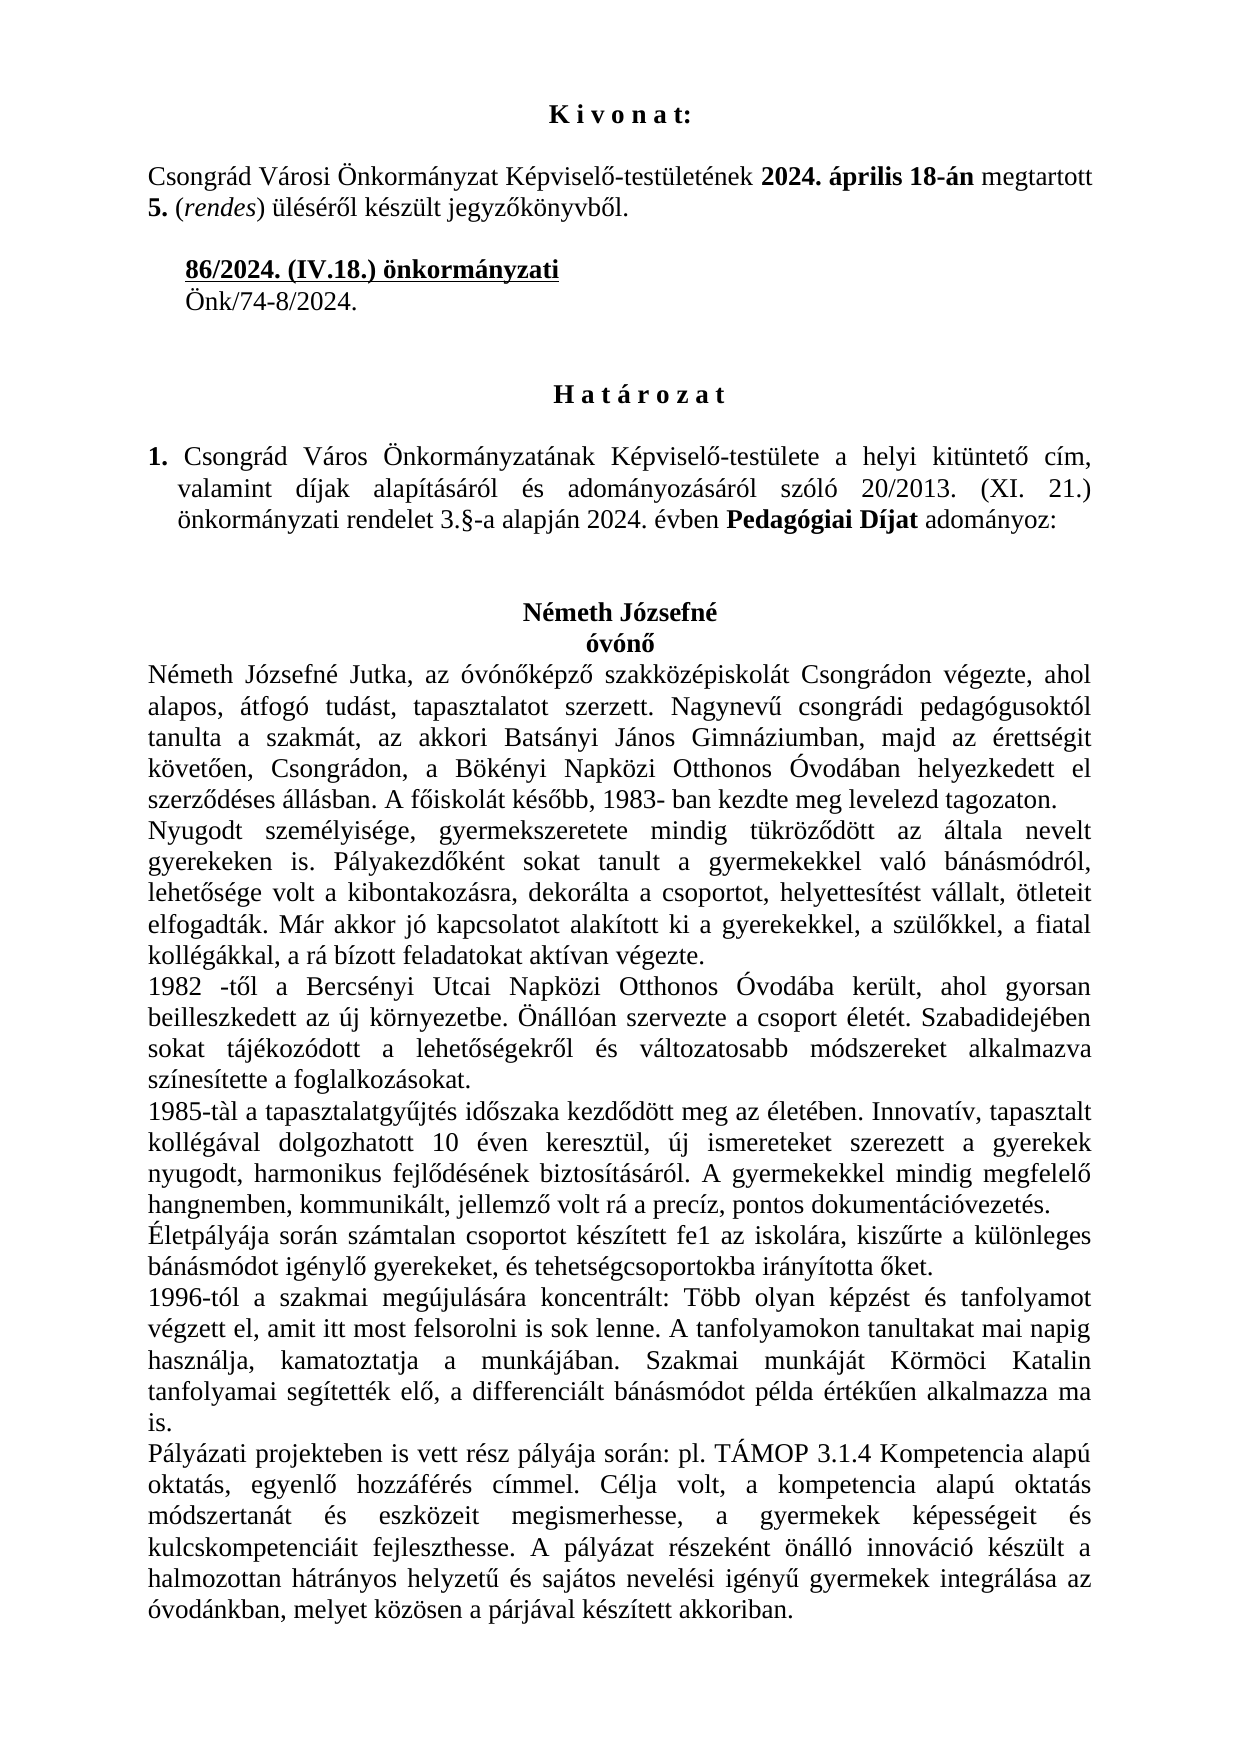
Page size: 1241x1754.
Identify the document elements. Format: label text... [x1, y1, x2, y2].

text 86/2024. (IV.18.) önkormányzati [185, 254, 1092, 285]
text 1985-tàl a tapasztalatgyűjtés időszaka kezdődött meg az életében. Innovatív, tapasztalt kollégával dolgozhatott 10 éven keresztül, új ismereteket szerezett a gyerekek nyugodt, harmonikus fejlődésének biztosításáról. A gyermekekkel mindig megfelelő hangnemben, kommunikált, jellemző volt rá a precíz, pontos dokumentációvezetés. [148, 1094, 1092, 1219]
text óvónő [148, 627, 1092, 658]
text 1982 -től a Bercsényi Utcai Napközi Otthonos Óvodába került, ahol gyorsan beilleszkedett az új környezetbe. Önállóan szervezte a csoport életét. Szabadidejében sokat tájékozódott a lehetőségekről és változatosabb módszereket alkalmazva színesítette a foglalkozásokat. [148, 970, 1092, 1094]
text 1996-tól a szakmai megújulására koncentrált: Több olyan képzést és tanfolyamot végzett el, amit itt most felsorolni is sok lenne. A tanfolyamokon tanultakat mai napig használja, kamatoztatja a munkájában. Szakmai munkáját Körmöci Katalin tanfolyamai segítették elő, a differenciált bánásmódot példa értékűen alkalmazza ma is. [148, 1281, 1092, 1437]
text Németh Józsefné Jutka, az óvónőképző szakközépiskolát Csongrádon végezte, ahol alapos, átfogó tudást, tapasztalatot szerzett. Nagynevű csongrádi pedagógusoktól tanulta a szakmát, az akkori Batsányi János Gimnáziumban, majd az érettségit követően, Csongrádon, a Bökényi Napközi Otthonos Óvodában helyezkedett el szerződéses állásban. A főiskolát később, 1983- ban kezdte meg levelezd tagozaton. [148, 658, 1092, 814]
text Pályázati projekteben is vett rész pályája során: pl. TÁMOP 3.1.4 Kompetencia alapú oktatás, egyenlő hozzáférés címmel. Célja volt, a kompetencia alapú oktatás módszertanát és eszközeit megismerhesse, a gyermekek képességeit és kulcskompetenciáit fejleszthesse. A pályázat részeként önálló innováció készült a halmozottan hátrányos helyzetű és sajátos nevelési igényű gyermekek integrálása az óvodánkban, melyet közösen a párjával készített akkoriban. [148, 1437, 1092, 1624]
text K i v o n a t: [148, 98, 1092, 129]
text Életpályája során számtalan csoportot készített fe1 az iskolára, kiszűrte a különleges bánásmódot igénylő gyerekeket, és tehetségcsoportokba irányította őket. [148, 1219, 1092, 1281]
text H a t á r o z a t [185, 378, 1092, 409]
text 1. Csongrád Város Önkormányzatának Képviselő-testülete a helyi kitüntető cím, valamint díjak alapításáról és adományozásáról szóló 20/2013. (XI. 21.) önkormányzati rendelet 3.§-a alapján 2024. évben Pedagógiai Díjat adományoz: [148, 441, 1092, 534]
text Németh Józsefné [148, 596, 1092, 627]
text Nyugodt személyisége, gyermekszeretete mindig tükröződött az általa nevelt gyerekeken is. Pályakezdőként sokat tanult a gyermekekkel való bánásmódról, lehetősége volt a kibontakozásra, dekorálta a csoportot, helyettesítést vállalt, ötleteit elfogadták. Már akkor jó kapcsolatot alakított ki a gyerekekkel, a szülőkkel, a fiatal kollégákkal, a rá bízott feladatokat aktívan végezte. [148, 814, 1092, 970]
text Csongrád Városi Önkormányzat Képviselő-testületének 2024. április 18-án megtartott 5. (rendes) üléséről készült jegyzőkönyvből. [148, 160, 1092, 222]
text Önk/74-8/2024. [185, 285, 1092, 316]
